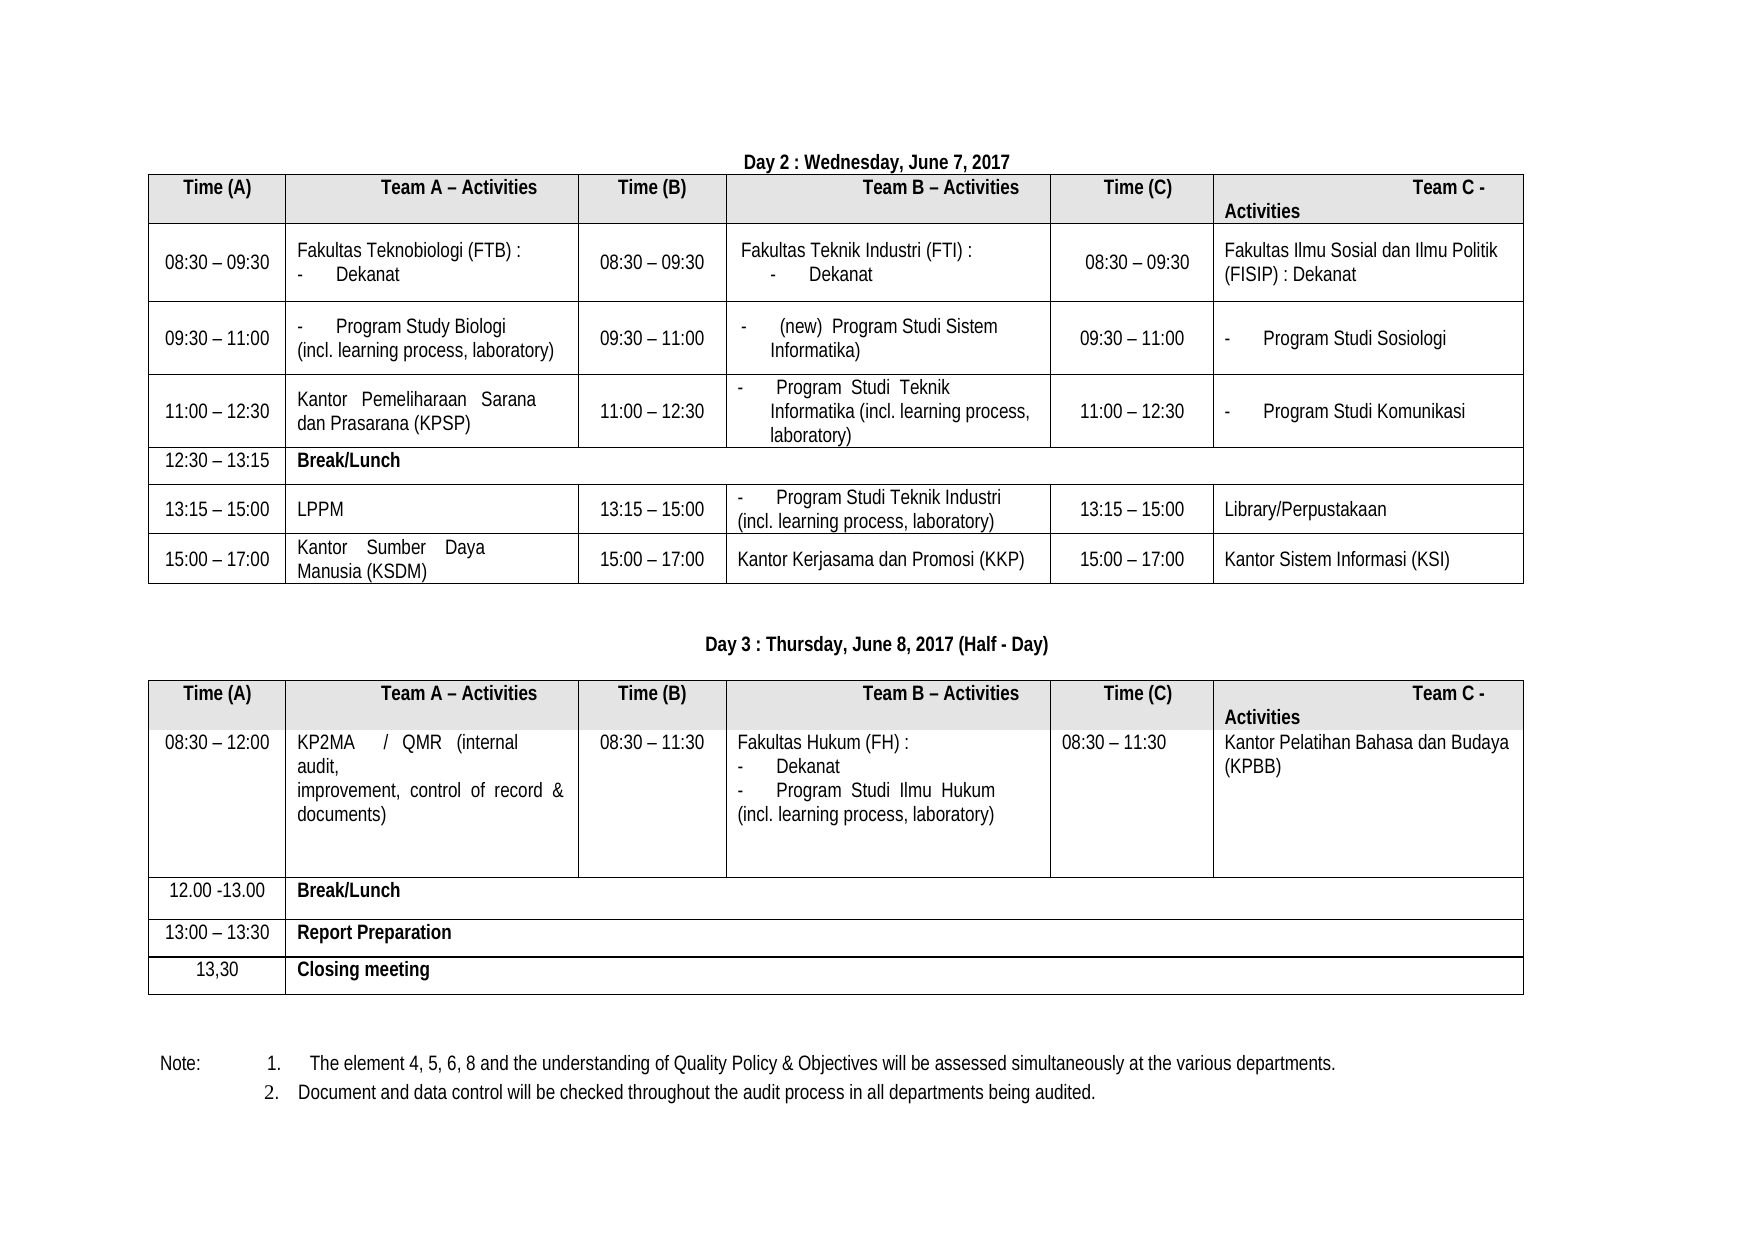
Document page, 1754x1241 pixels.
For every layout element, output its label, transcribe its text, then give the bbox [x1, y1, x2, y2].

table_cell Kantor Sistem Informasi (KSI) [1214, 534, 1523, 583]
table_cell 13:15 – 15:00 [579, 485, 726, 533]
table_header Time (A) [149, 681, 285, 729]
table_cell Kantor Pemeliharaan Sarana dan Prasarana (KPSP) [286, 375, 578, 447]
table_header Note: 1. The element 4, 5, 6, 8 and the understanding of Quality Policy & Objectives will be assessed simultaneously at the various departments. [149, 1051, 1486, 1080]
table_cell 09:30 – 11:00 [579, 302, 726, 374]
table_cell 13:15 – 15:00 [1051, 485, 1213, 533]
table_cell 08:30 – 09:30 [579, 224, 726, 301]
table_cell 15:00 – 17:00 [1051, 534, 1213, 583]
table_header Team B – Activities [727, 681, 1050, 729]
table_cell 08:30 – 09:30 [149, 224, 285, 301]
table_cell 12.00 -13.00 [149, 878, 285, 919]
table_header Time (B) [579, 175, 726, 223]
table_cell Fakultas Teknik Industri (FTI) : - Dekanat [727, 224, 1050, 301]
table_cell 08:30 – 11:30 [579, 730, 726, 877]
table_header Team C - Activities [1214, 175, 1523, 223]
table_cell 13:15 – 15:00 [149, 485, 285, 533]
table_cell 15:00 – 17:00 [579, 534, 726, 583]
table_header Time (C) [1051, 175, 1213, 223]
table_cell - Program Studi Komunikasi [1214, 375, 1523, 447]
table_header Team A – Activities [286, 681, 578, 729]
table_cell Report Preparation [286, 920, 1523, 956]
table_cell 11:00 – 12:30 [579, 375, 726, 447]
table_cell Kantor Kerjasama dan Promosi (KKP) [727, 534, 1050, 583]
table_cell 11:00 – 12:30 [149, 375, 285, 447]
table_cell - Program Study Biologi (incl. learning process, laboratory) [286, 302, 578, 374]
text Day 2 : Wednesday, June 7, 2017 [150, 150, 1604, 174]
table_cell Closing meeting [286, 958, 1523, 994]
table_cell - (new) Program Studi Sistem Informatika) [727, 302, 1050, 374]
table_cell 11:00 – 12:30 [1051, 375, 1213, 447]
table_cell KP2MA / QMR (internal audit, improvement, control of record & documents) [286, 730, 578, 877]
table_cell LPPM [286, 485, 578, 533]
table_cell 08:30 – 12:00 [149, 730, 285, 877]
table_cell 13:00 – 13:30 [149, 920, 285, 956]
table_cell Kantor Sumber Daya Manusia (KSDM) [286, 534, 578, 583]
table_cell 15:00 – 17:00 [149, 534, 285, 583]
table_cell 09:30 – 11:00 [1051, 302, 1213, 374]
table_cell 08:30 – 11:30 [1051, 730, 1213, 877]
table_cell Fakultas Teknobiologi (FTB) : - Dekanat [286, 224, 578, 301]
table_cell - Program Studi Sosiologi [1214, 302, 1523, 374]
table_header Team A – Activities [286, 175, 578, 223]
table_cell Fakultas Hukum (FH) : - Dekanat - Program Studi Ilmu Hukum (incl. learning process, laboratory) [727, 730, 1050, 877]
table_header Team C - Activities [1214, 681, 1523, 729]
table_cell 08:30 – 09:30 [1051, 224, 1213, 301]
table_cell 13,30 [149, 958, 285, 994]
table_header Time (C) [1051, 681, 1213, 729]
table_cell Library/Perpustakaan [1214, 485, 1523, 533]
table_cell - Program Studi Teknik Informatika (incl. learning process, laboratory) [727, 375, 1050, 447]
table_cell 12:30 – 13:15 [149, 448, 285, 484]
table_cell Break/Lunch [286, 448, 1523, 484]
table_header Time (B) [579, 681, 726, 729]
table_cell Kantor Pelatihan Bahasa dan Budaya (KPBB) [1214, 730, 1523, 877]
table_header Team B – Activities [727, 175, 1050, 223]
table_cell 09:30 – 11:00 [149, 302, 285, 374]
table_cell Break/Lunch [286, 878, 1523, 919]
table_cell - Program Studi Teknik Industri (incl. learning process, laboratory) [727, 485, 1050, 533]
table_header Time (A) [149, 175, 285, 223]
table_cell 2. Document and data control will be checked throughout the audit process in all departments being audited. [149, 1080, 1486, 1110]
text Day 3 : Thursday, June 8, 2017 (Half - Day) [150, 632, 1604, 656]
table_cell Fakultas Ilmu Sosial dan Ilmu Politik (FISIP) : Dekanat [1214, 224, 1523, 301]
